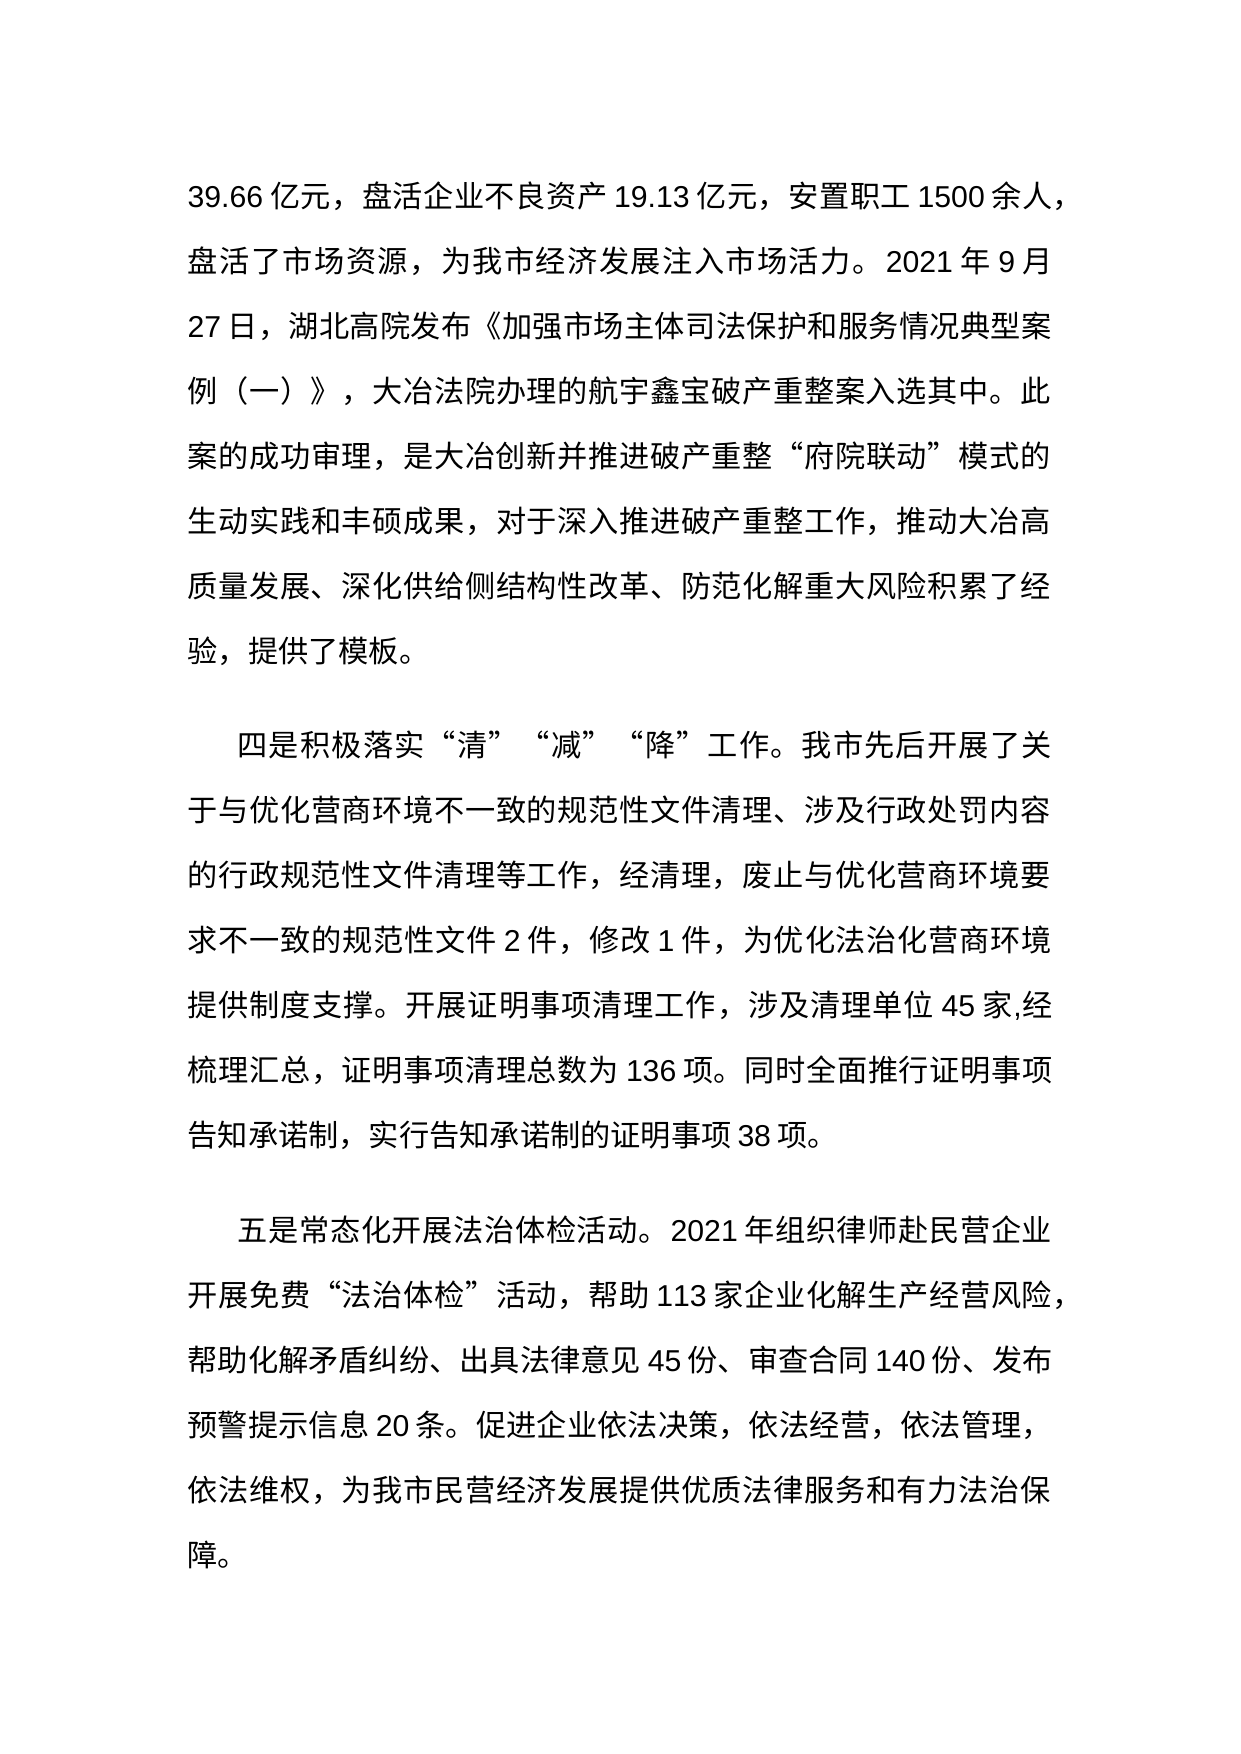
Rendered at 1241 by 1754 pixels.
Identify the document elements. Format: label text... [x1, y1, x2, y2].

text 四是积极落实“清”“减”“降”工作。我市先后开展了关于与优化营商环境不一致的规范性文件清理、涉及行政处罚内容的行政规范性文件清理等工作，经清理，废止与优化营商环境要求不一致的规范性文件2件，修改1件，为优化法治化营商环境提供制度支撑。开展证明事项清理工作，涉及清理单位45家,经梳理汇总，证明事项清理总数为136项。同时全面推行证明事项告知承诺制，实行告知承诺制的证明事项38项。 [187, 711, 1053, 1166]
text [187, 162, 1053, 682]
text 五是常态化开展法治体检活动。2021年组织律师赴民营企业开展免费“法治体检”活动，帮助113家企业化解生产经营风险，帮助化解矛盾纠纷、出具法律意见45份、审查合同140份、发布预警提示信息20条。促进企业依法决策，依法经营，依法管理，依法维权，为我市民营经济发展提供优质法律服务和有力法治保障。 [187, 1195, 1053, 1585]
